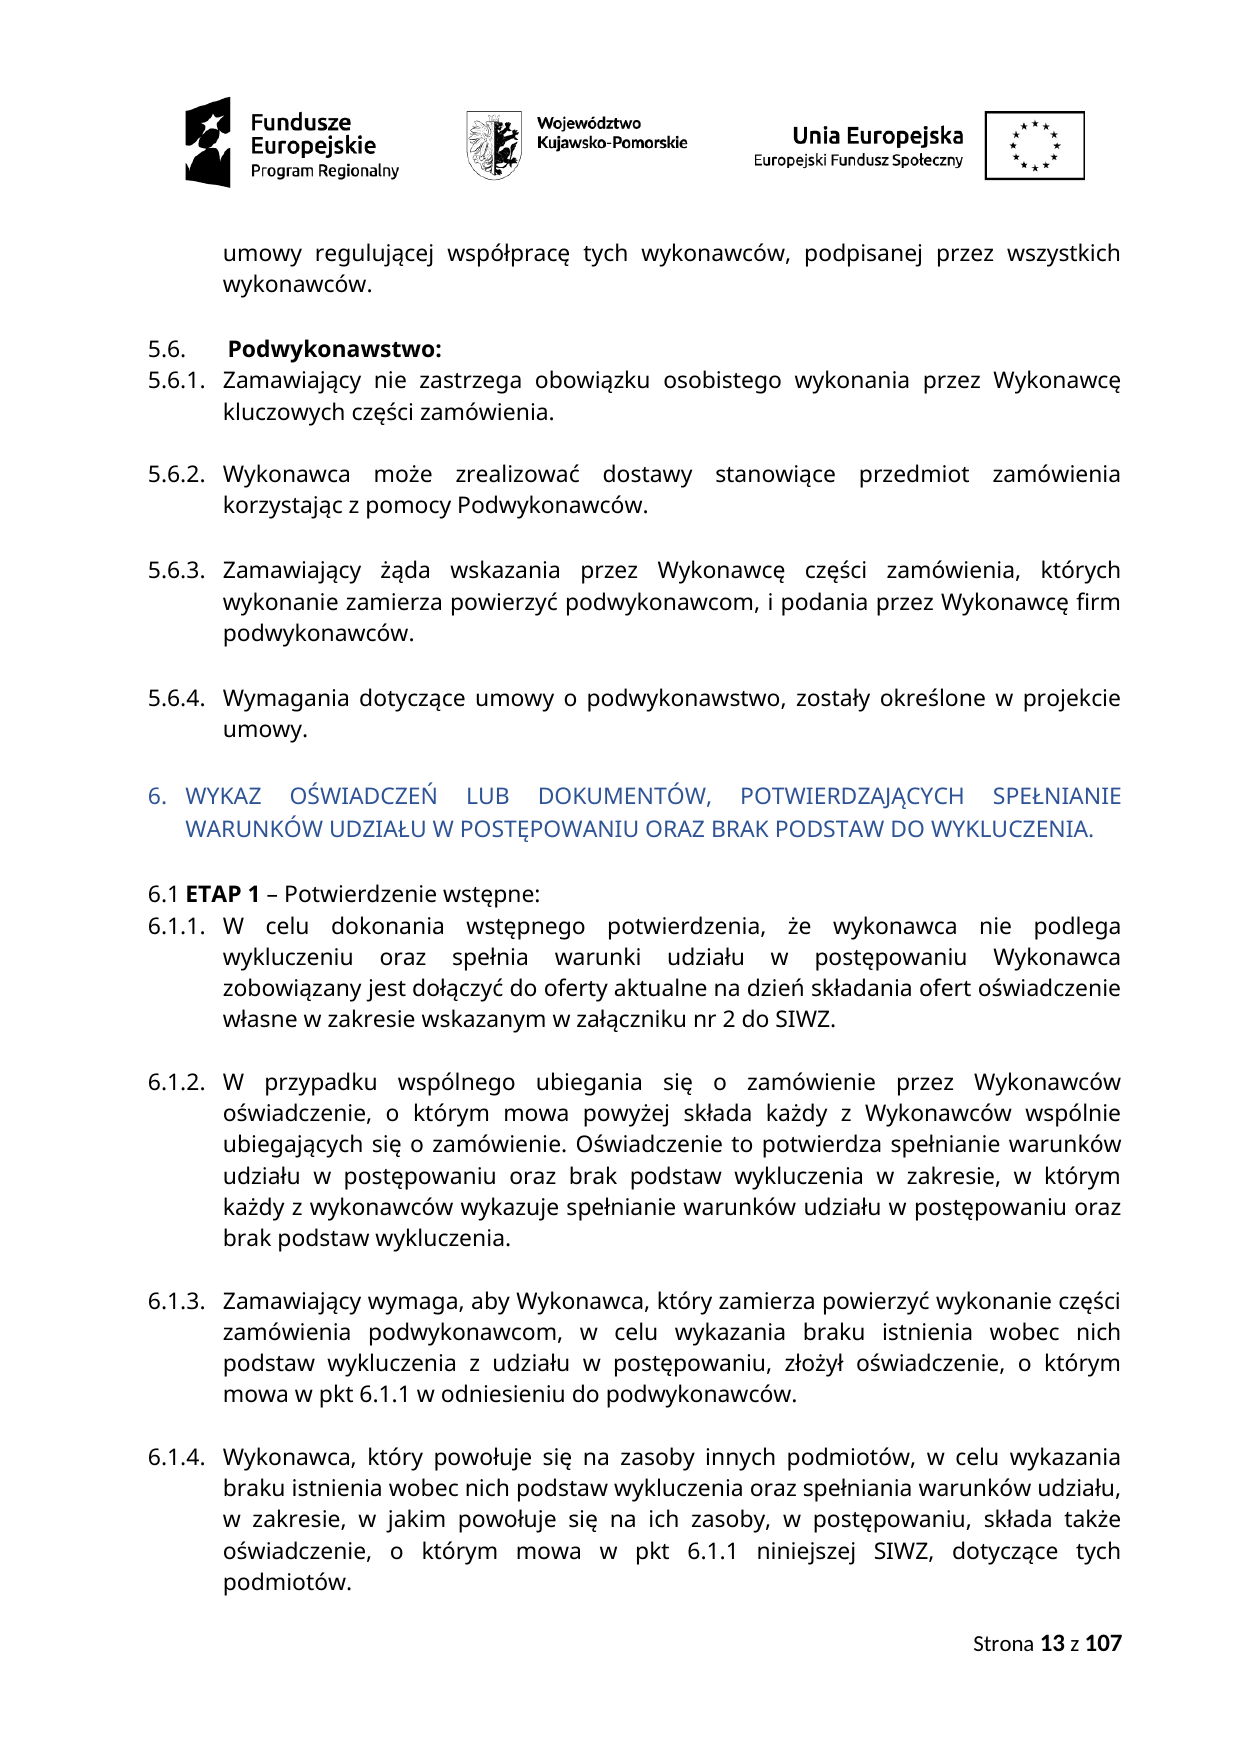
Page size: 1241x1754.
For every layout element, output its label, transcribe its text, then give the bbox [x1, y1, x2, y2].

list Zamawiający wymaga, aby Wykonawca, który zamierza powierzyć wykonanie części zamówienia podwykonawcom, w celu wykazania braku istnienia wobec nich podstaw wykluczenia z udziału w postępowaniu, złożył oświadczenie, o którym mowa w pkt 6.1.1 w odniesieniu do podwykonawców. [148, 1285, 1122, 1410]
list Wykonawca może zrealizować dostawy stanowiące przedmiot zamówienia korzystając z pomocy Podwykonawców. [148, 458, 1122, 521]
picture [163, 73, 1107, 209]
list W przypadku wspólnego ubiegania się o zamówienie przez Wykonawców oświadczenie, o którym mowa powyżej składa każdy z Wykonawców wspólnie ubiegających się o zamówienie. Oświadczenie to potwierdza spełnianie warunków udziału w postępowaniu oraz brak podstaw wykluczenia w zakresie, w którym każdy z wykonawców wykazuje spełnianie warunków udziału w postępowaniu oraz brak podstaw wykluczenia. [148, 1066, 1122, 1253]
subtitle WYKAZ OŚWIADCZEŃ LUB DOKUMENTÓW, POTWIERDZAJĄCYCH SPEŁNIANIE WARUNKÓW UDZIAŁU W POSTĘPOWANIU ORAZ BRAK PODSTAW DO WYKLUCZENIA. [148, 780, 1122, 845]
list ETAP 1 – Potwierdzenie wstępne: [148, 878, 1122, 910]
list Podwykonawstwo: [148, 333, 1122, 364]
list Zamawiający żąda wskazania przez Wykonawcę części zamówienia, których wykonanie zamierza powierzyć podwykonawcom, i podania przez Wykonawcę firm podwykonawców. [148, 554, 1122, 648]
list W celu dokonania wstępnego potwierdzenia, że wykonawca nie podlega wykluczeniu oraz spełnia warunki udziału w postępowaniu Wykonawca zobowiązany jest dołączyć do oferty aktualne na dzień składania ofert oświadczenie własne w zakresie wskazanym w załączniku nr 2 do SIWZ. [148, 910, 1122, 1035]
list Wymagania dotyczące umowy o podwykonawstwo, zostały określone w projekcie umowy. [148, 682, 1122, 744]
list Wykonawca, który powołuje się na zasoby innych podmiotów, w celu wykazania braku istnienia wobec nich podstaw wykluczenia oraz spełniania warunków udziału, w zakresie, w jakim powołuje się na ich zasoby, w postępowaniu, składa także oświadczenie, o którym mowa w pkt 6.1.1 niniejszej SIWZ, dotyczące tych podmiotów. [148, 1441, 1122, 1597]
list Zamawiający nie zastrzega obowiązku osobistego wykonania przez Wykonawcę kluczowych części zamówienia. [148, 364, 1122, 427]
